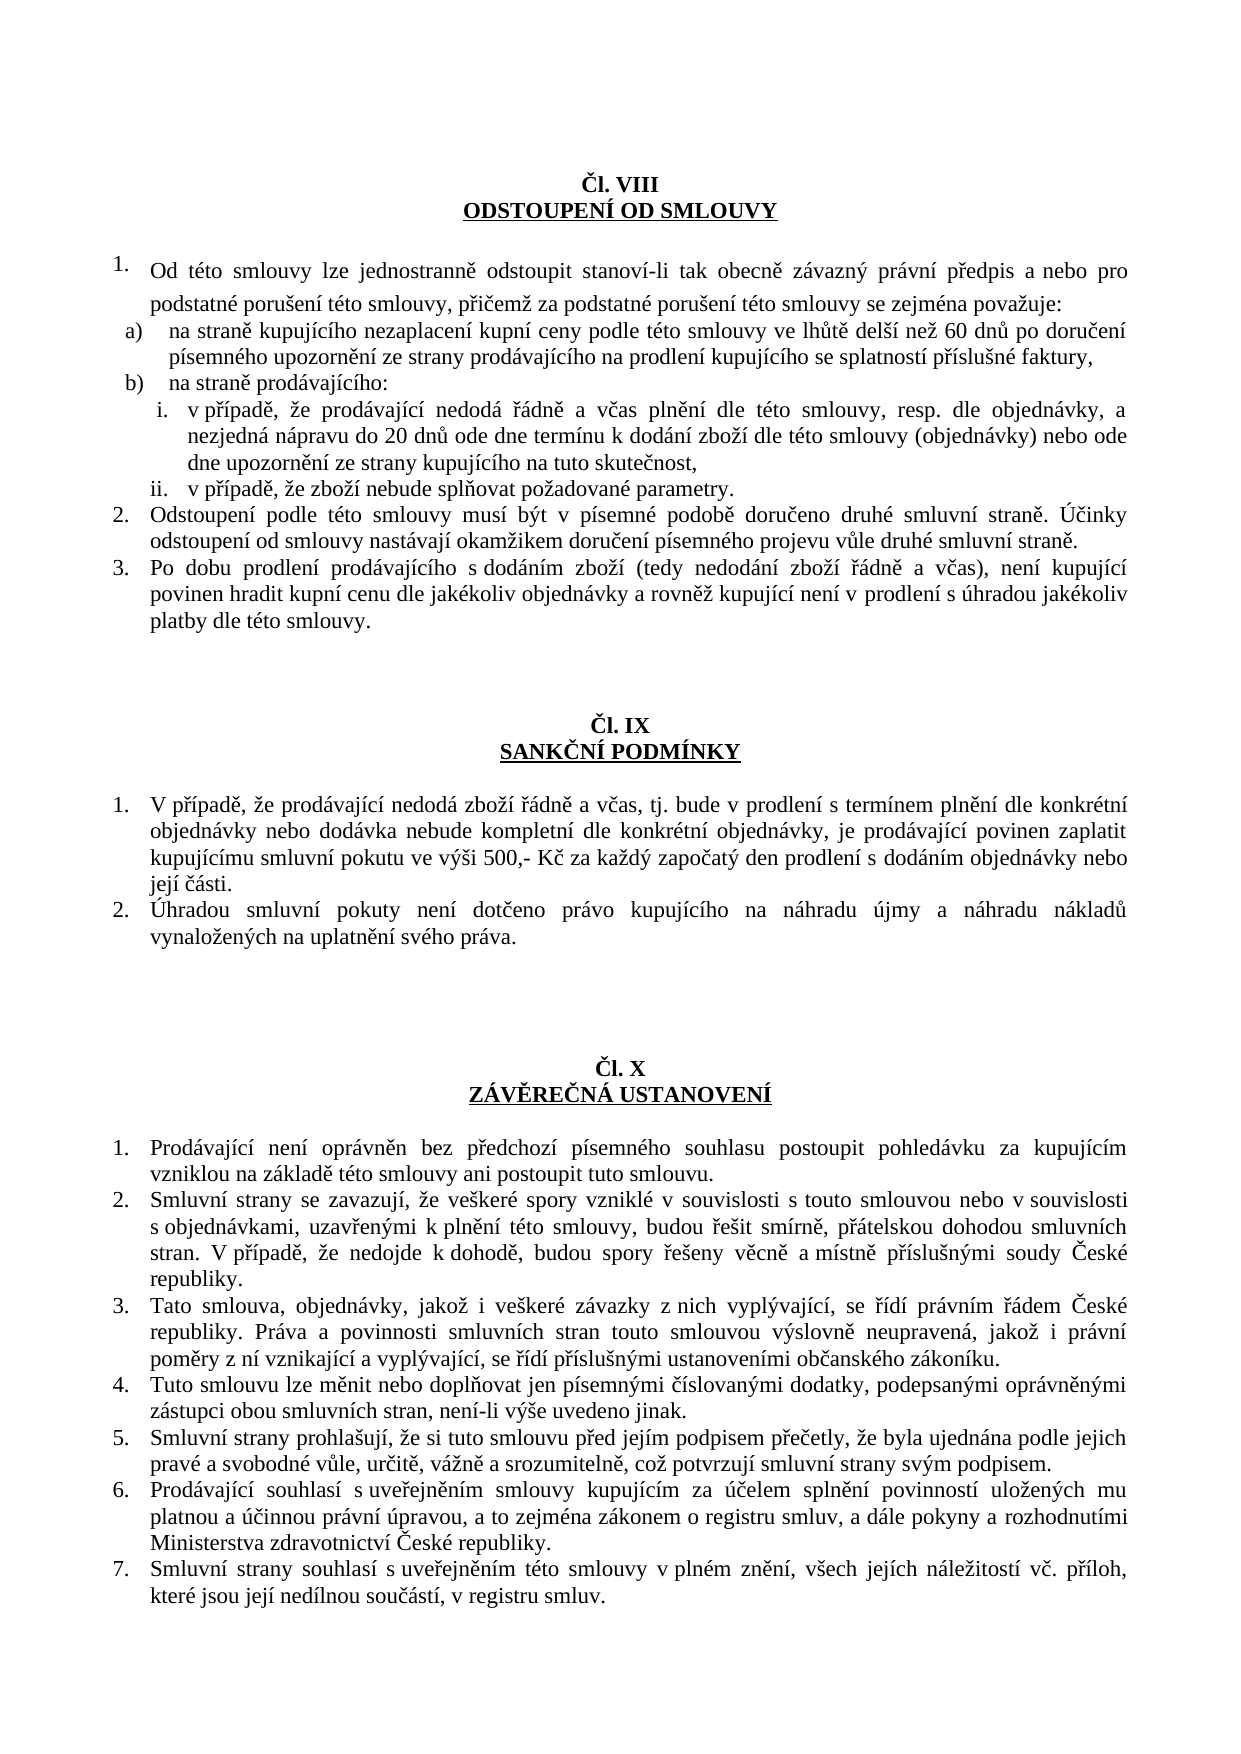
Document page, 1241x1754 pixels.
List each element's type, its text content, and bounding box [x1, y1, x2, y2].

list Tuto smlouvu lze měnit nebo doplňovat jen písemnými číslovanými dodatky, podepsanými oprávněnými zástupci obou smluvních stran, není-li výše uvedeno jinak. [112, 1371, 1128, 1424]
list Smluvní strany se zavazují, že veškeré spory vzniklé v souvislosti s touto smlouvou nebo v souvislosti s objednávkami, uzavřenými k plnění této smlouvy, budou řešit smírně, přátelskou dohodou smluvních stran. V případě, že nedojde k dohodě, budou spory řešeny věcně a místně příslušnými soudy České republiky. [112, 1186, 1128, 1292]
list Smluvní strany souhlasí s uveřejněním této smlouvy v plném znění, všech jejích náležitostí vč. příloh, které jsou její nedílnou součástí, v registru smluv. [112, 1555, 1128, 1608]
text Čl. X [112, 1055, 1128, 1081]
text SANKČNÍ PODMÍNKY [112, 738, 1128, 765]
text Čl. IX [112, 712, 1128, 738]
list Od této smlouvy lze jednostranně odstoupit stanoví-li tak obecně závazný právní předpis a nebo pro podstatné porušení této smlouvy, přičemž za podstatné porušení této smlouvy se zejména považuje: [112, 250, 1128, 317]
list Po dobu prodlení prodávajícího s dodáním zboží (tedy nedodání zboží řádně a včas), není kupující povinen hradit kupní cenu dle jakékoliv objednávky a rovněž kupující není v prodlení s úhradou jakékoliv platby dle této smlouvy. [112, 554, 1128, 633]
text Čl. VIII [112, 171, 1128, 197]
list v případě, že prodávající nedodá řádně a včas plnění dle této smlouvy, resp. dle objednávky, a nezjedná nápravu do 20 dnů ode dne termínu k dodání zboží dle této smlouvy (objednávky) nebo ode dne upozornění ze strany kupujícího na tuto skutečnost, [168, 396, 1128, 475]
list Smluvní strany prohlašují, že si tuto smlouvu před jejím podpisem přečetly, že byla ujednána podle jejich pravé a svobodné vůle, určitě, vážně a srozumitelně, což potvrzují smluvní strany svým podpisem. [112, 1424, 1128, 1476]
list V případě, že prodávající nedodá zboží řádně a včas, tj. bude v prodlení s termínem plnění dle konkrétní objednávky nebo dodávka nebude kompletní dle konkrétní objednávky, je prodávající povinen zaplatit kupujícímu smluvní pokutu ve výši 500,- Kč za každý započatý den prodlení s dodáním objednávky nebo její části. [112, 791, 1128, 897]
list Prodávající souhlasí s uveřejněním smlouvy kupujícím za účelem splnění povinností uložených mu platnou a účinnou právní úpravou, a to zejména zákonem o registru smluv, a dále pokyny a rozhodnutími Ministerstva zdravotnictví České republiky. [112, 1476, 1128, 1555]
text ZÁVĚREČNÁ USTANOVENÍ [112, 1081, 1128, 1107]
list v případě, že zboží nebude splňovat požadované parametry. [168, 475, 1128, 501]
list na straně kupujícího nezaplacení kupní ceny podle této smlouvy ve lhůtě delší než 60 dnů po doručení písemného upozornění ze strany prodávajícího na prodlení kupujícího se splatností příslušné faktury, [125, 317, 1128, 369]
list na straně prodávajícího: [125, 369, 1128, 396]
list Odstoupení podle této smlouvy musí být v písemné podobě doručeno druhé smluvní straně. Účinky odstoupení od smlouvy nastávají okamžikem doručení písemného projevu vůle druhé smluvní straně. [112, 501, 1128, 554]
text ODSTOUPENÍ OD SMLOUVY [112, 197, 1128, 223]
list Prodávající není oprávněn bez předchozí písemného souhlasu postoupit pohledávku za kupujícím vzniklou na základě této smlouvy ani postoupit tuto smlouvu. [112, 1134, 1128, 1186]
list Úhradou smluvní pokuty není dotčeno právo kupujícího na náhradu újmy a náhradu nákladů vynaložených na uplatnění svého práva. [112, 897, 1128, 949]
list Tato smlouva, objednávky, jakož i veškeré závazky z nich vyplývající, se řídí právním řádem České republiky. Práva a povinnosti smluvních stran touto smlouvou výslovně neupravená, jakož i právní poměry z ní vznikající a vyplývající, se řídí příslušnými ustanoveními občanského zákoníku. [112, 1292, 1128, 1371]
